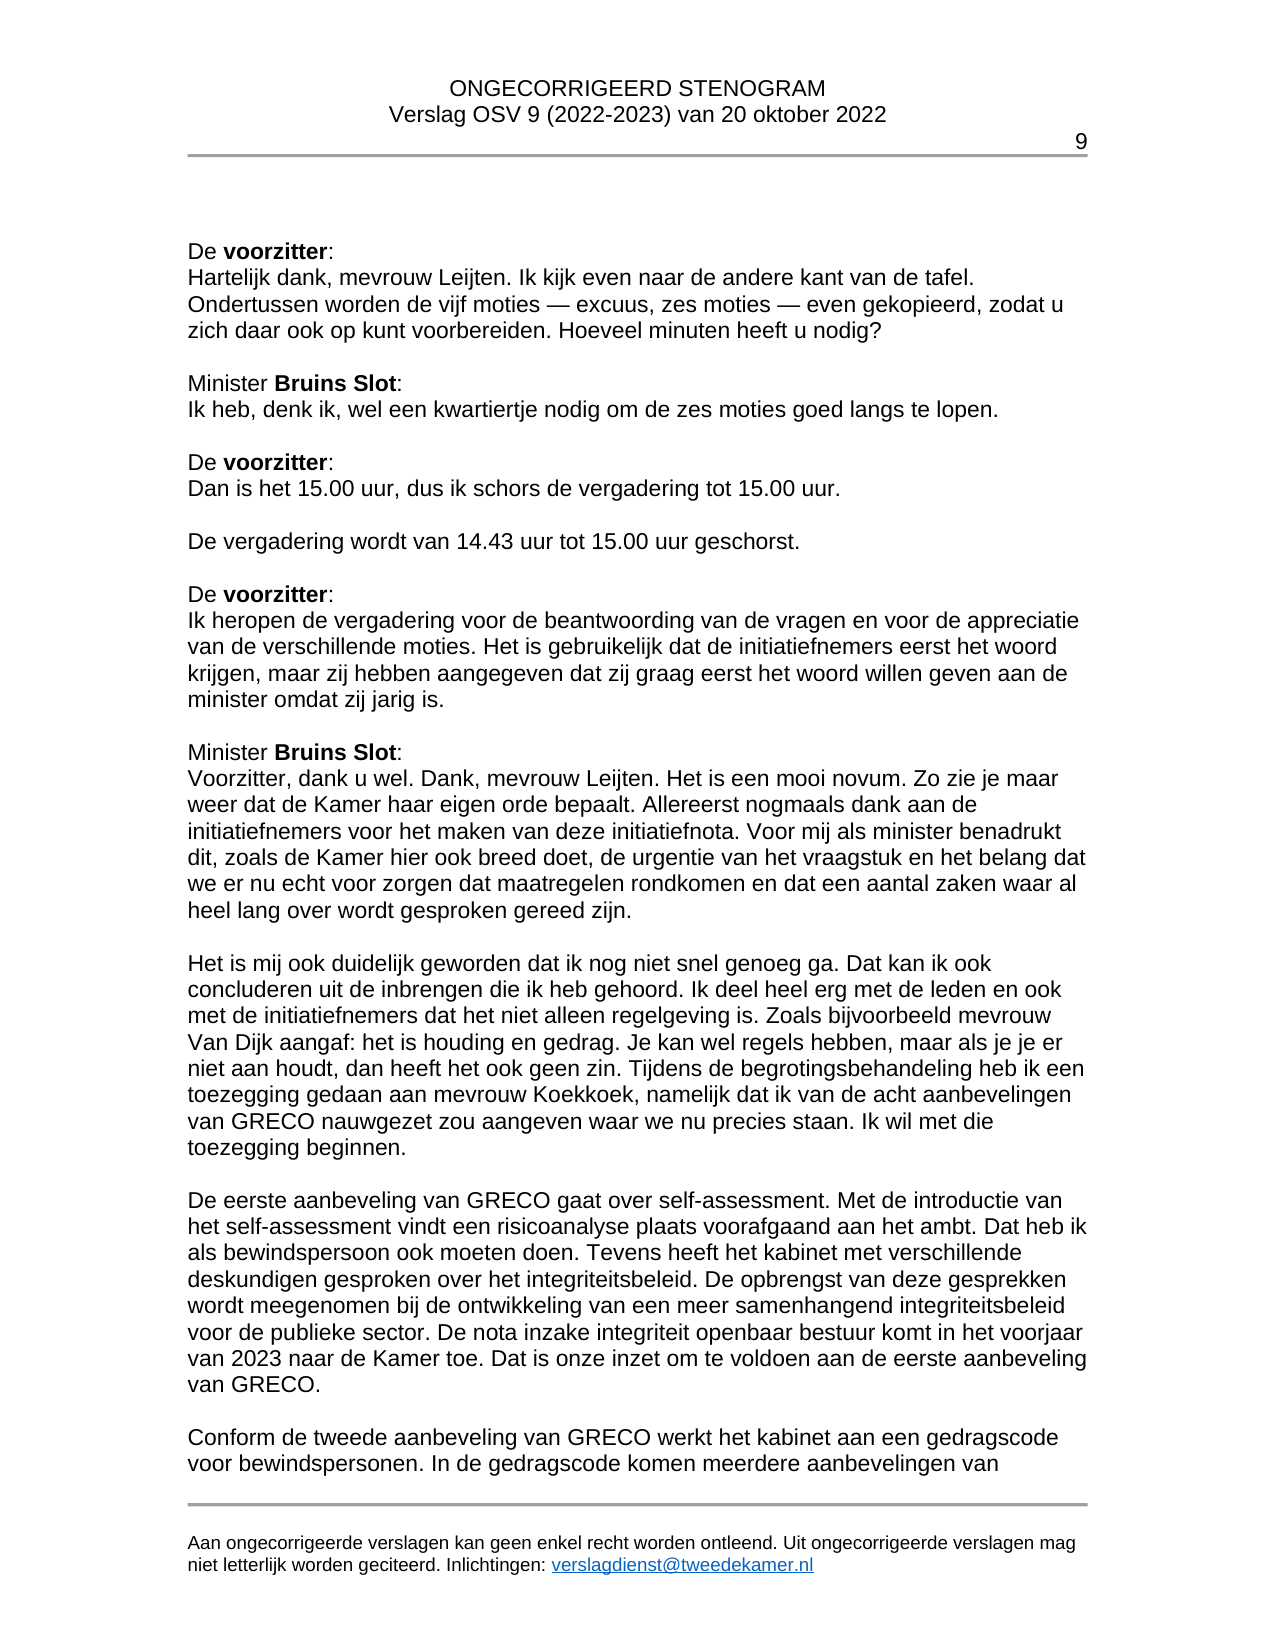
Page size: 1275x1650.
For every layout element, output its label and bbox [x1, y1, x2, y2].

text [187, 212, 1087, 1477]
